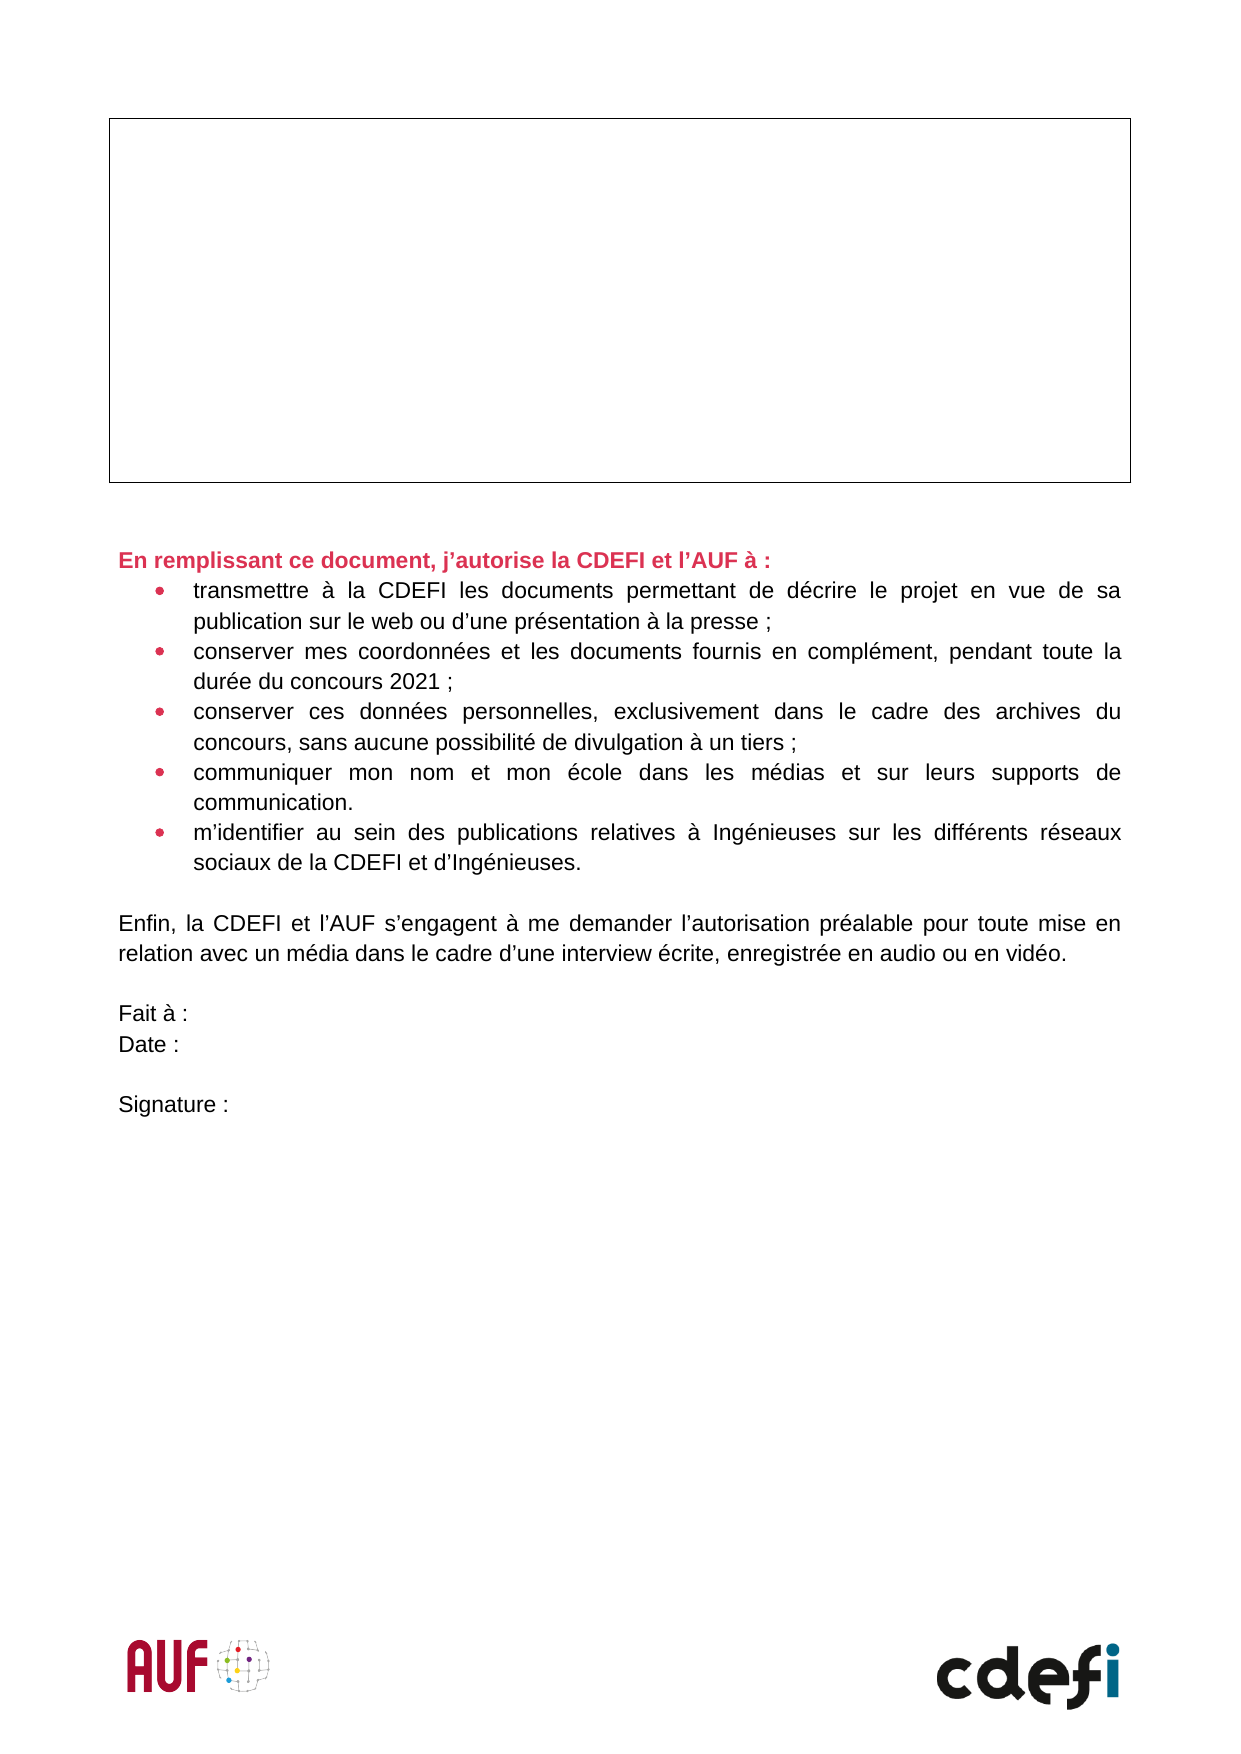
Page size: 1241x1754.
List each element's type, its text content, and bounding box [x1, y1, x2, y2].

list transmettre à la CDEFI les documents permettant de décrire le projet en vue de sa publication sur le web ou d’une présentation à la presse ; [156, 577, 1122, 634]
text Enfin, la CDEFI et l’AUF s’engagent à me demander l’autorisation préalable pour toute mise en relation avec un média dans le cadre d’une interview écrite, enregistrée en audio ou en vidéo. [118, 910, 1122, 966]
list m’identifier au sein des publications relatives à Ingénieuses sur les différents réseaux sociaux de la CDEFI et d’Ingénieuses. [156, 819, 1122, 876]
list communiquer mon nom et mon école dans les médias et sur leurs supports de communication. [156, 759, 1122, 815]
list conserver ces données personnelles, exclusivement dans le cadre des archives du concours, sans aucune possibilité de divulgation à un tiers ; [156, 698, 1122, 755]
text Fait à : [118, 1000, 1122, 1027]
text En remplissant ce document, j’autorise la CDEFI et l’AUF à : [118, 547, 1122, 574]
text Date : [118, 1031, 1122, 1057]
picture [933, 1625, 1123, 1727]
text Signature : [118, 1091, 1122, 1117]
picture [118, 1632, 272, 1698]
list conserver mes coordonnées et les documents fournis en complément, pendant toute la durée du concours 2021 ; [156, 638, 1122, 694]
